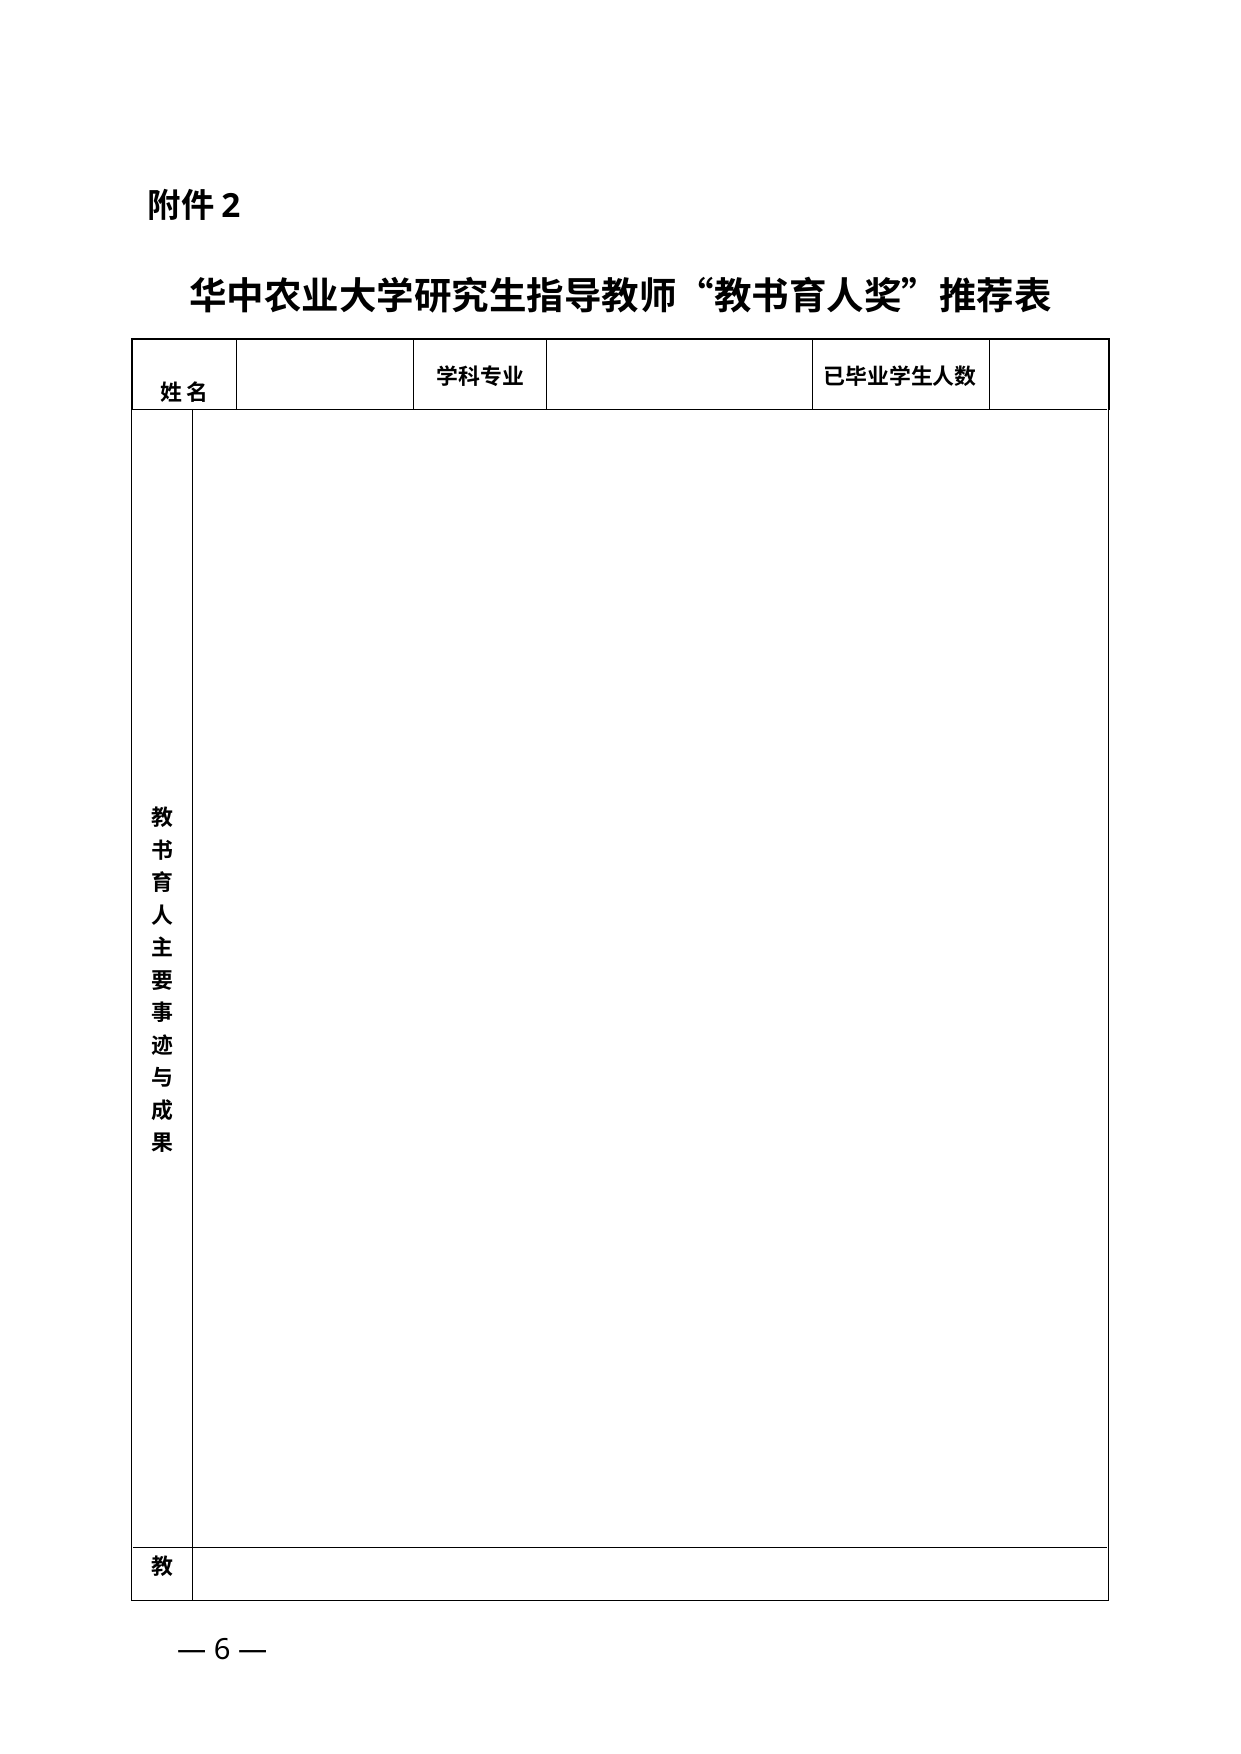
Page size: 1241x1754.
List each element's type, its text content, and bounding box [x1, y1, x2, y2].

table_header [547, 340, 812, 409]
table_header 学科专业 [414, 340, 546, 409]
text 华中农业大学研究生指导教师“教书育人奖”推荐表 [148, 261, 1092, 326]
table_header 已毕业学生人数 [813, 340, 989, 409]
text 附件2 [148, 171, 1092, 236]
table_header 姓 名 [133, 340, 236, 409]
table_cell 教书育人主要事迹与成果 [132, 410, 192, 1547]
table_cell [193, 1547, 1108, 1600]
table_cell [193, 409, 1108, 1547]
table_header [990, 340, 1108, 409]
table_header [237, 340, 413, 409]
table_cell 教书育人主要事迹与成果 [132, 1547, 192, 1600]
